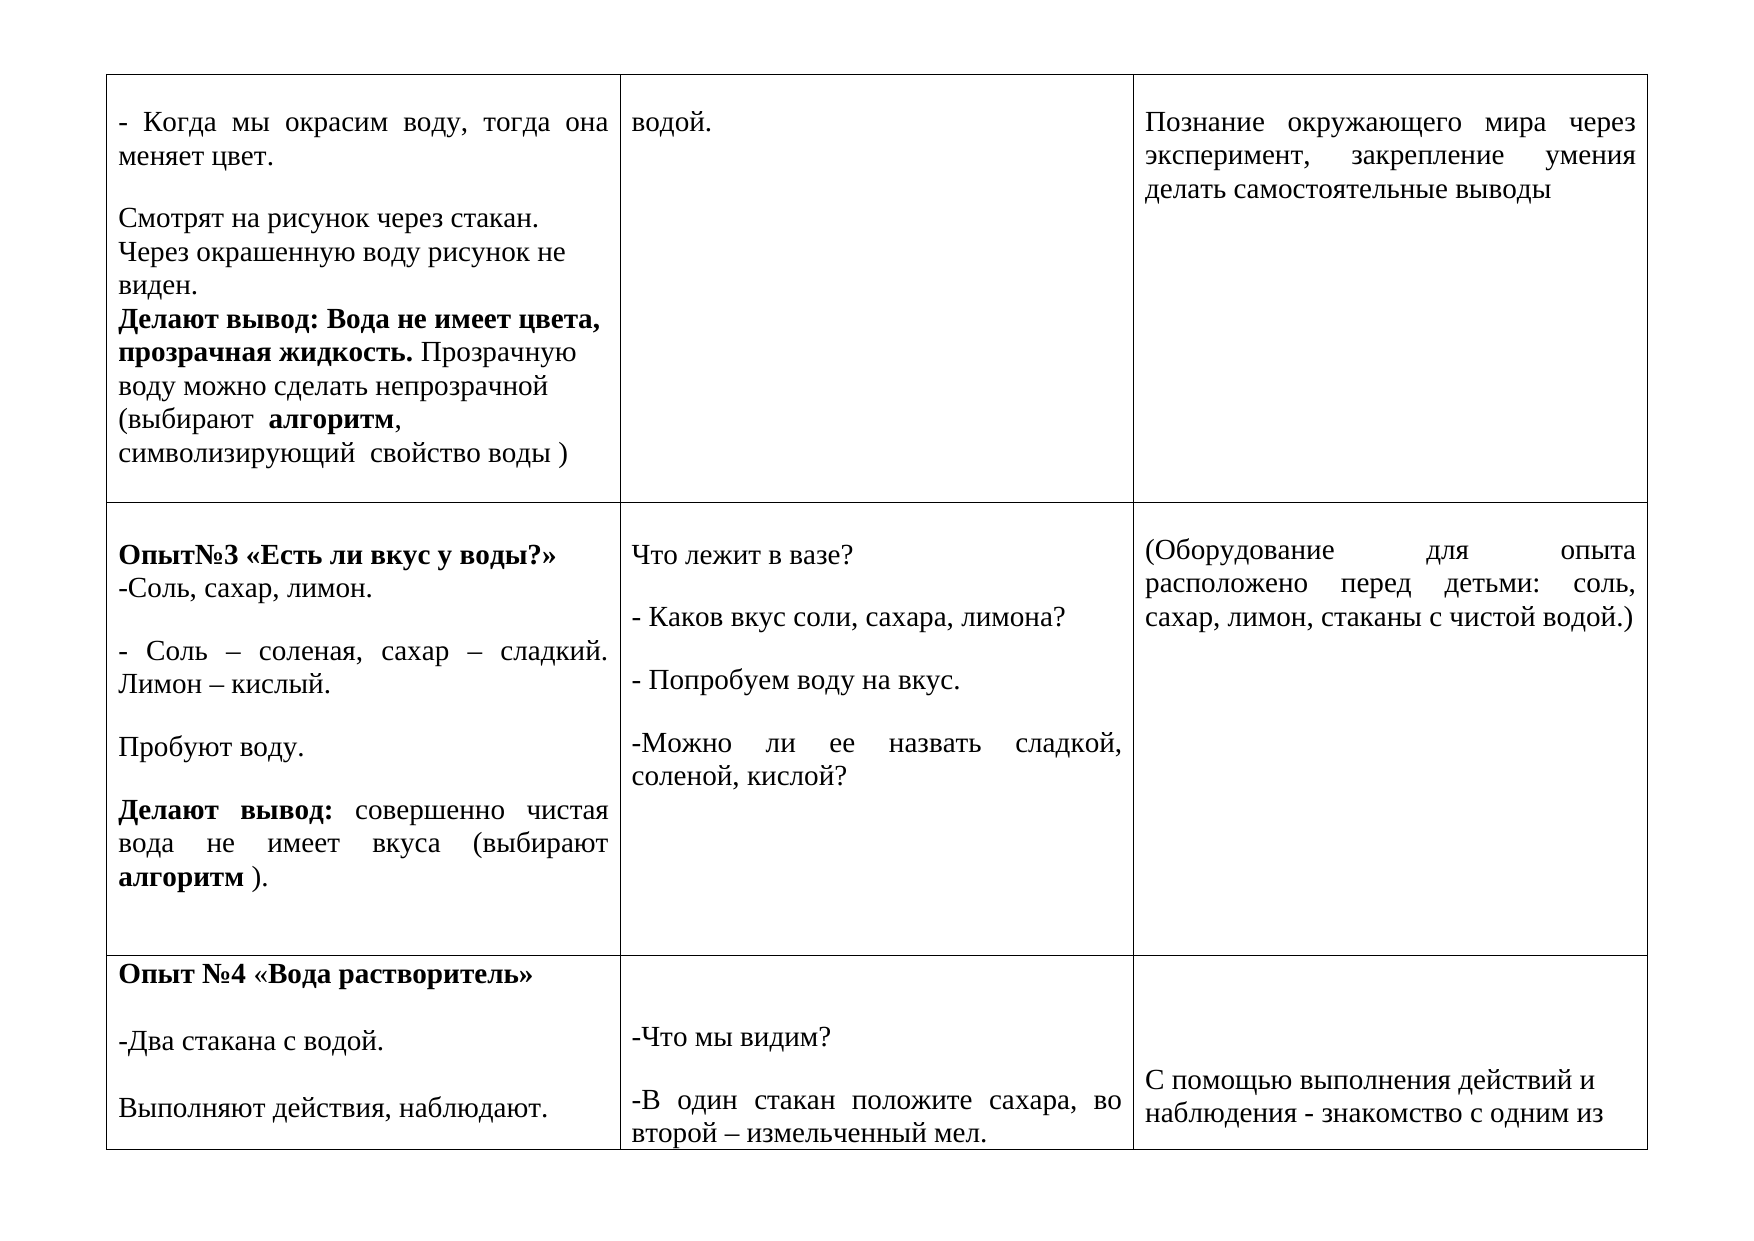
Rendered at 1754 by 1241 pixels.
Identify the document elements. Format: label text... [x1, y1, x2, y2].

table_cell (Оборудование для опыта расположено перед детьми: соль, сахар, лимон, стаканы с чистой водой.) [1134, 503, 1647, 955]
table_cell Опыт№3 «Есть ли вкус у воды?» -Соль, сахар, лимон. - Соль – соленая, сахар – сладкий. Лимон – кислый. Пробуют воду. Делают вывод: совершенно чистая вода не имеет вкуса (выбирают алгоритм ). [107, 503, 620, 955]
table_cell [621, 75, 1133, 502]
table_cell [1134, 956, 1647, 1149]
table_cell Что лежит в вазе? - Каков вкус соли, сахара, лимона? - Попробуем воду на вкус. -Можно ли ее назвать сладкой, соленой, кислой? [621, 503, 1133, 955]
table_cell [107, 956, 620, 1149]
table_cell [107, 75, 620, 502]
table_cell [1134, 75, 1647, 502]
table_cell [621, 956, 1133, 1149]
